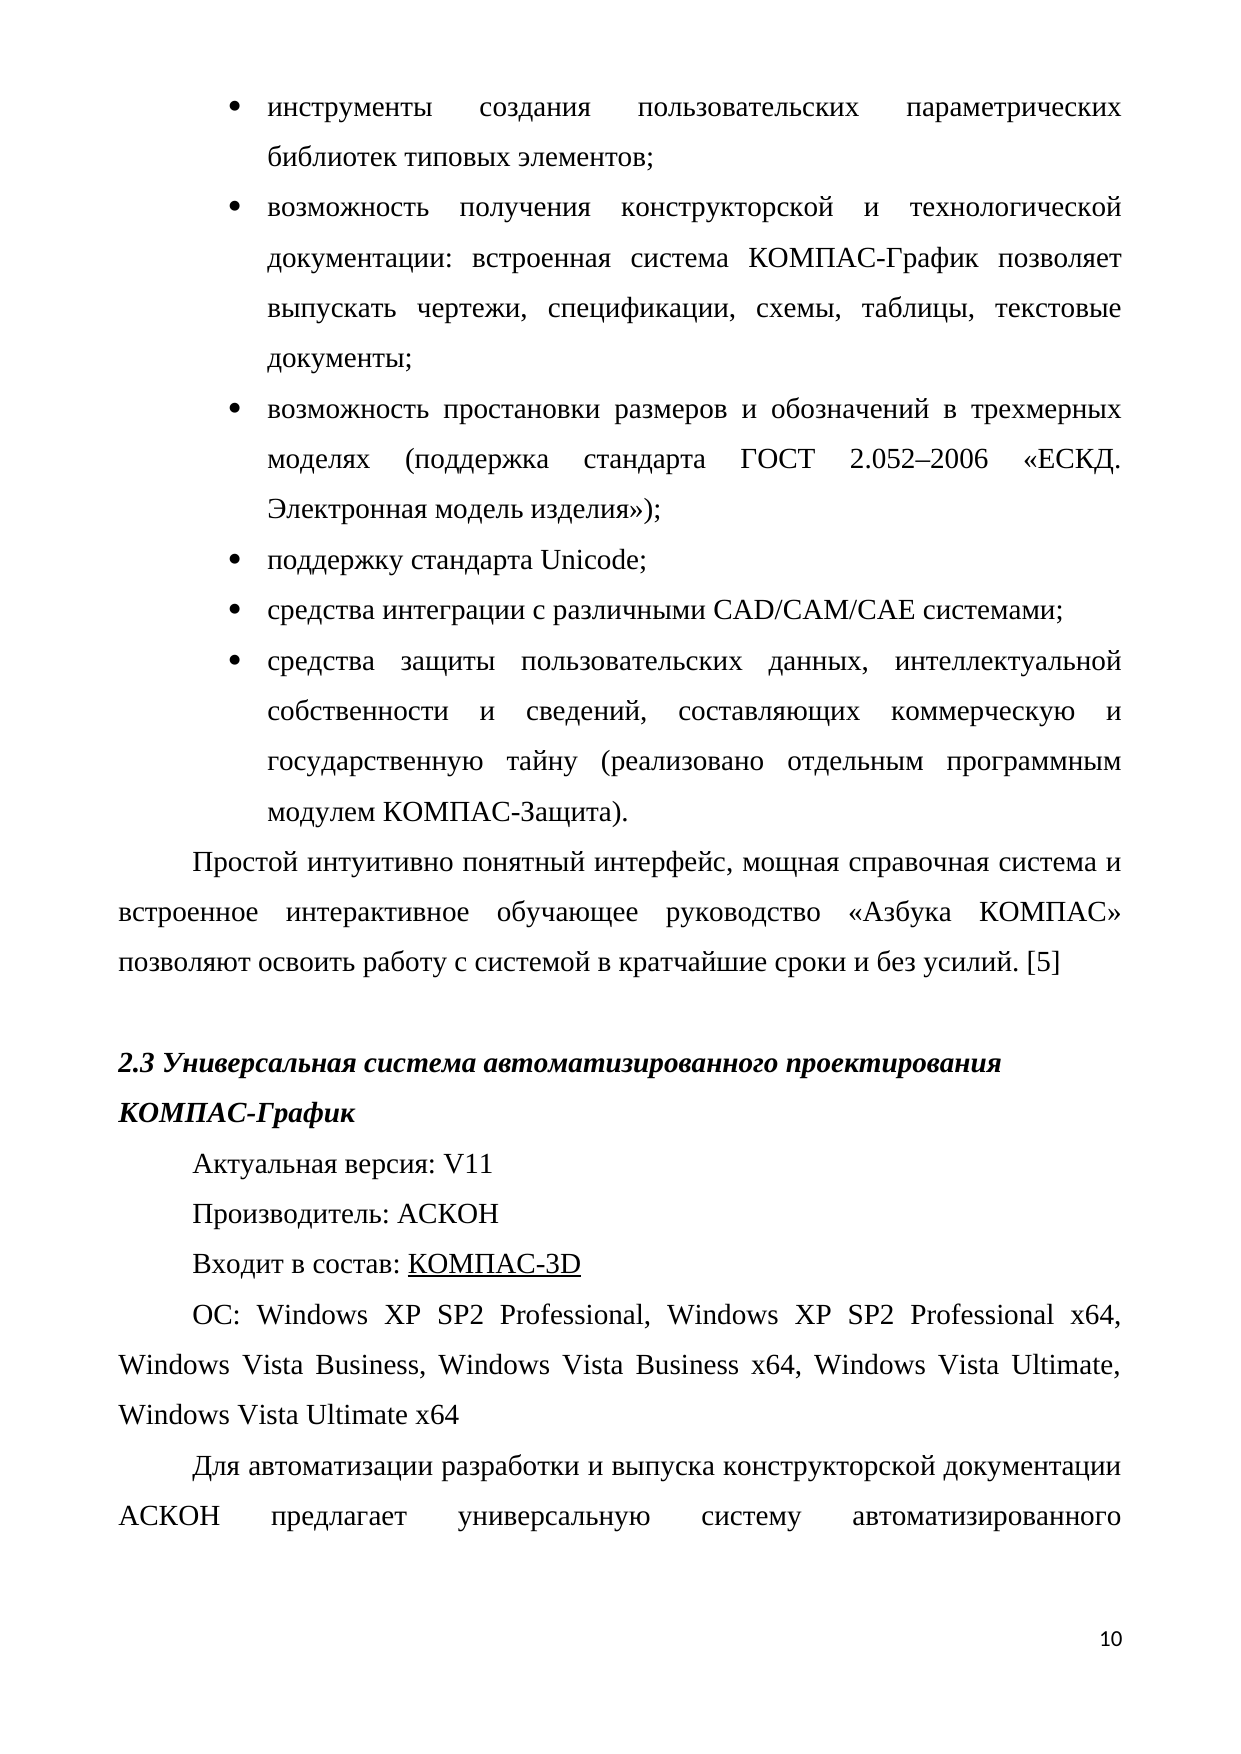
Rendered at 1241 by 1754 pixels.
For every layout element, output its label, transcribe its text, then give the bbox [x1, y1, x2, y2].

list возможность простановки размеров и обозначений в трехмерных моделях (поддержка стандарта ГОСТ 2.052–2006 «ЕСКД. Электронная модель изделия»); [229, 391, 1122, 525]
text Производитель: АСКОН [118, 1196, 1122, 1230]
list инструменты создания пользовательских параметрических библиотек типовых элементов; [229, 89, 1122, 173]
list средства интеграции с различными CAD/CAM/CAE системами; [229, 592, 1122, 626]
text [118, 1448, 1122, 1532]
list возможность получения конструкторской и технологической документации: встроенная система КОМПАС-График позволяет выпускать чертежи, спецификации, схемы, таблицы, текстовые документы; [229, 189, 1122, 374]
text Входит в состав: КОМПАС-3D [118, 1246, 1122, 1280]
text 2.3 Универсальная система автоматизированного проектирования КОМПАС-График [118, 1045, 1122, 1129]
list средства защиты пользовательских данных, интеллектуальной собственности и сведений, составляющих коммерческую и государственную тайну (реализовано отдельным программным модулем КОМПАС-Защита). [229, 643, 1122, 827]
list поддержку стандарта Unicode; [229, 542, 1122, 575]
text ОС: Windows XP SP2 Professional, Windows XP SP2 Professional x64, Windows Vista Business, Windows Vista Business x64, Windows Vista Ultimate, Windows Vista Ultimate x64 [118, 1297, 1122, 1431]
text Актуальная версия: V11 [118, 1146, 1122, 1179]
text Простой интуитивно понятный интерфейс, мощная справочная система и встроенное интерактивное обучающее руководство «Азбука КОМПАС» позволяют освоить работу с системой в кратчайшие сроки и без усилий. [5] [118, 844, 1122, 978]
